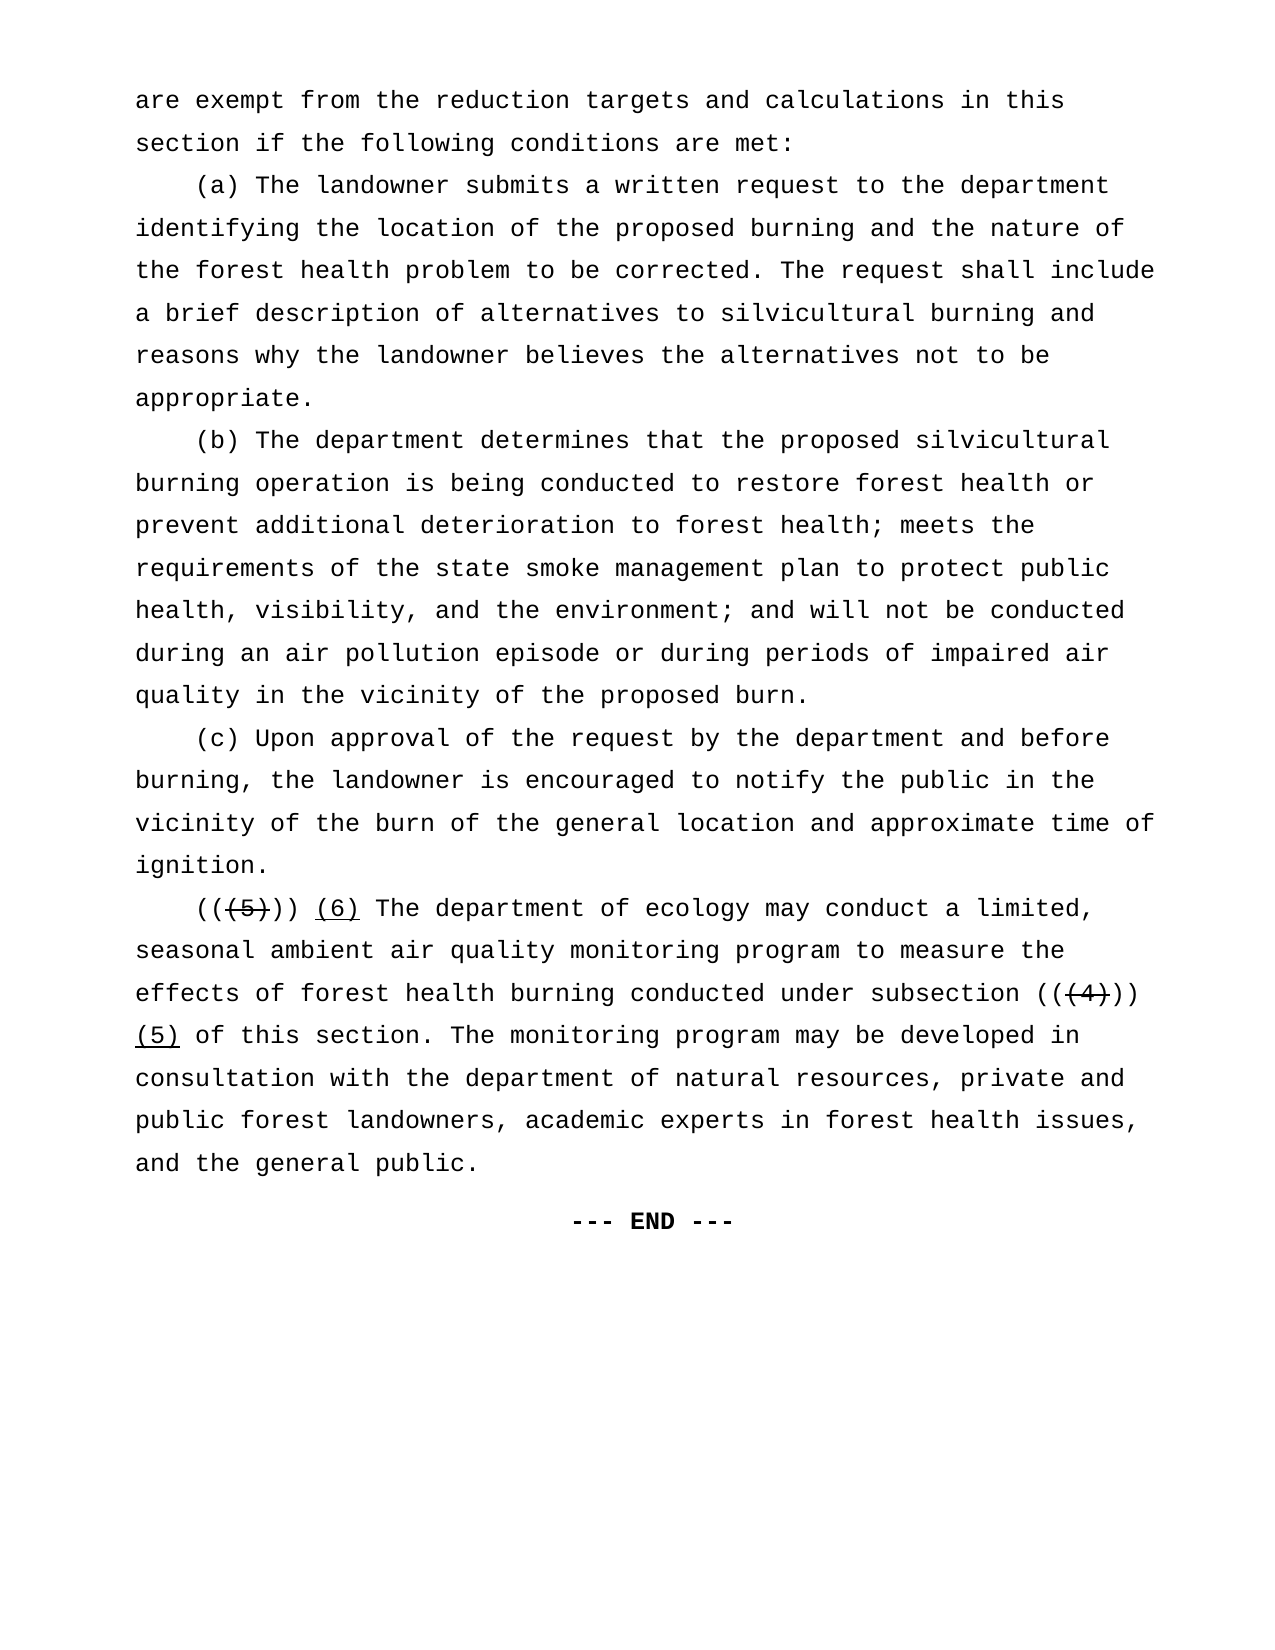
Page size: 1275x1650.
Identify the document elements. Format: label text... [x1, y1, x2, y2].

text --- END --- [135, 1208, 1170, 1237]
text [135, 75, 1170, 160]
text (b) The department determines that the proposed silvicultural burning operation is being conducted to restore forest health or prevent additional deterioration to forest health; meets the requirements of the state smoke management plan to protect public health, visibility, and the environment; and will not be conducted during an air pollution episode or during periods of impaired air quality in the vicinity of the proposed burn. [135, 415, 1170, 712]
text (c) Upon approval of the request by the department and before burning, the landowner is encouraged to notify the public in the vicinity of the burn of the general location and approximate time of ignition. [135, 712, 1170, 882]
text (((5))) (6) The department of ecology may conduct a limited, seasonal ambient air quality monitoring program to measure the effects of forest health burning conducted under subsection (((4))) (5) of this section. The monitoring program may be developed in consultation with the department of natural resources, private and public forest landowners, academic experts in forest health issues, and the general public. [135, 882, 1170, 1180]
text (a) The landowner submits a written request to the department identifying the location of the proposed burning and the nature of the forest health problem to be corrected. The request shall include a brief description of alternatives to silvicultural burning and reasons why the landowner believes the alternatives not to be appropriate. [135, 160, 1170, 415]
